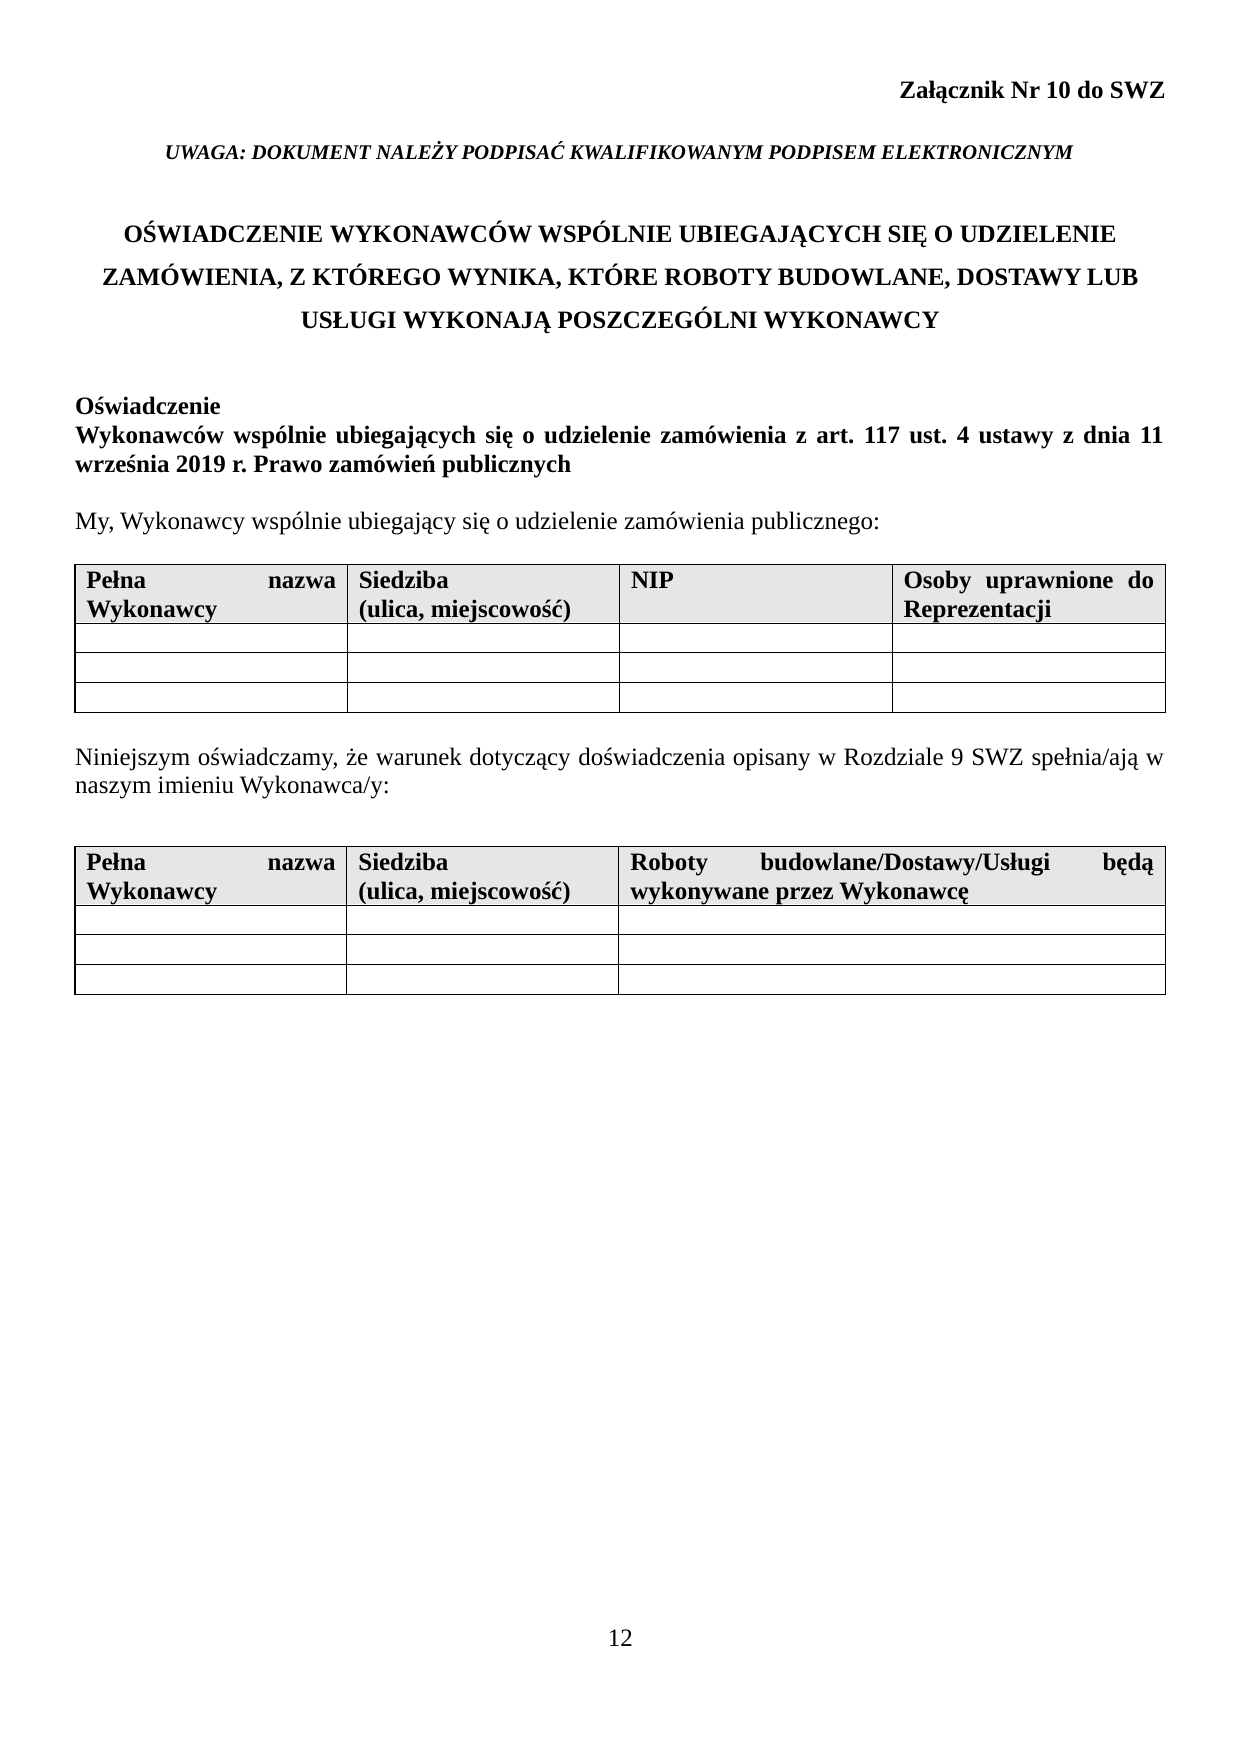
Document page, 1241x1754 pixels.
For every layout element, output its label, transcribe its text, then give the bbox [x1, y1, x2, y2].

table_cell [76, 906, 346, 934]
text UWAGA: DOKUMENT NALEŻY PODPISAĆ KWALIFIKOWANYM PODPISEM ELEKTRONICZNYM [75, 140, 1165, 164]
table_cell [893, 653, 1165, 682]
text Wykonawców wspólnie ubiegających się o udzielenie zamówienia z art. 117 ust. 4 ustawy z dnia 11 września 2019 r. Prawo zamówień publicznych [75, 420, 1165, 478]
text Oświadczenie [75, 391, 1165, 420]
table_cell [76, 965, 346, 994]
table_cell [348, 683, 619, 712]
table_cell [619, 906, 1165, 934]
table_cell [347, 906, 618, 934]
table_header Siedziba (ulica, miejscowość) [347, 847, 618, 904]
table_header NIP [620, 565, 892, 622]
text OŚWIADCZENIE WYKONAWCÓW WSPÓLNIE UBIEGAJĄCYCH SIĘ O UDZIELENIE ZAMÓWIENIA, Z KTÓREGO WYNIKA, KTÓRE ROBOTY BUDOWLANE, DOSTAWY LUB USŁUGI WYKONAJĄ POSZCZEGÓLNI WYKONAWCY [75, 219, 1165, 334]
table_header Pełna nazwa Wykonawcy [76, 847, 346, 904]
text Niniejszym oświadczamy, że warunek dotyczący doświadczenia opisany w Rozdziale 9 SWZ spełnia/ają w naszym imieniu Wykonawca/y: [75, 742, 1165, 799]
table_cell [348, 624, 619, 652]
table_header Pełna nazwa Wykonawcy [76, 565, 347, 622]
table_cell [619, 935, 1165, 964]
table_cell [619, 965, 1165, 994]
table_cell [76, 653, 347, 682]
table_cell [620, 624, 892, 652]
table_cell [76, 683, 347, 712]
table_cell [348, 653, 619, 682]
table_cell [620, 653, 892, 682]
table_cell [893, 683, 1165, 712]
text My, Wykonawcy wspólnie ubiegający się o udzielenie zamówienia publicznego: [75, 506, 1165, 535]
table_cell [76, 935, 346, 964]
table_cell [76, 624, 347, 652]
table_header Roboty budowlane/Dostawy/Usługi będą wykonywane przez Wykonawcę [619, 847, 1165, 904]
text Załącznik Nr 10 do SWZ [812, 75, 1165, 104]
table_header Siedziba (ulica, miejscowość) [348, 565, 619, 622]
table_cell [893, 624, 1165, 652]
table_cell [347, 935, 618, 964]
table_cell [347, 965, 618, 994]
table_header Osoby uprawnione do Reprezentacji [893, 565, 1165, 622]
table_cell [620, 683, 892, 712]
